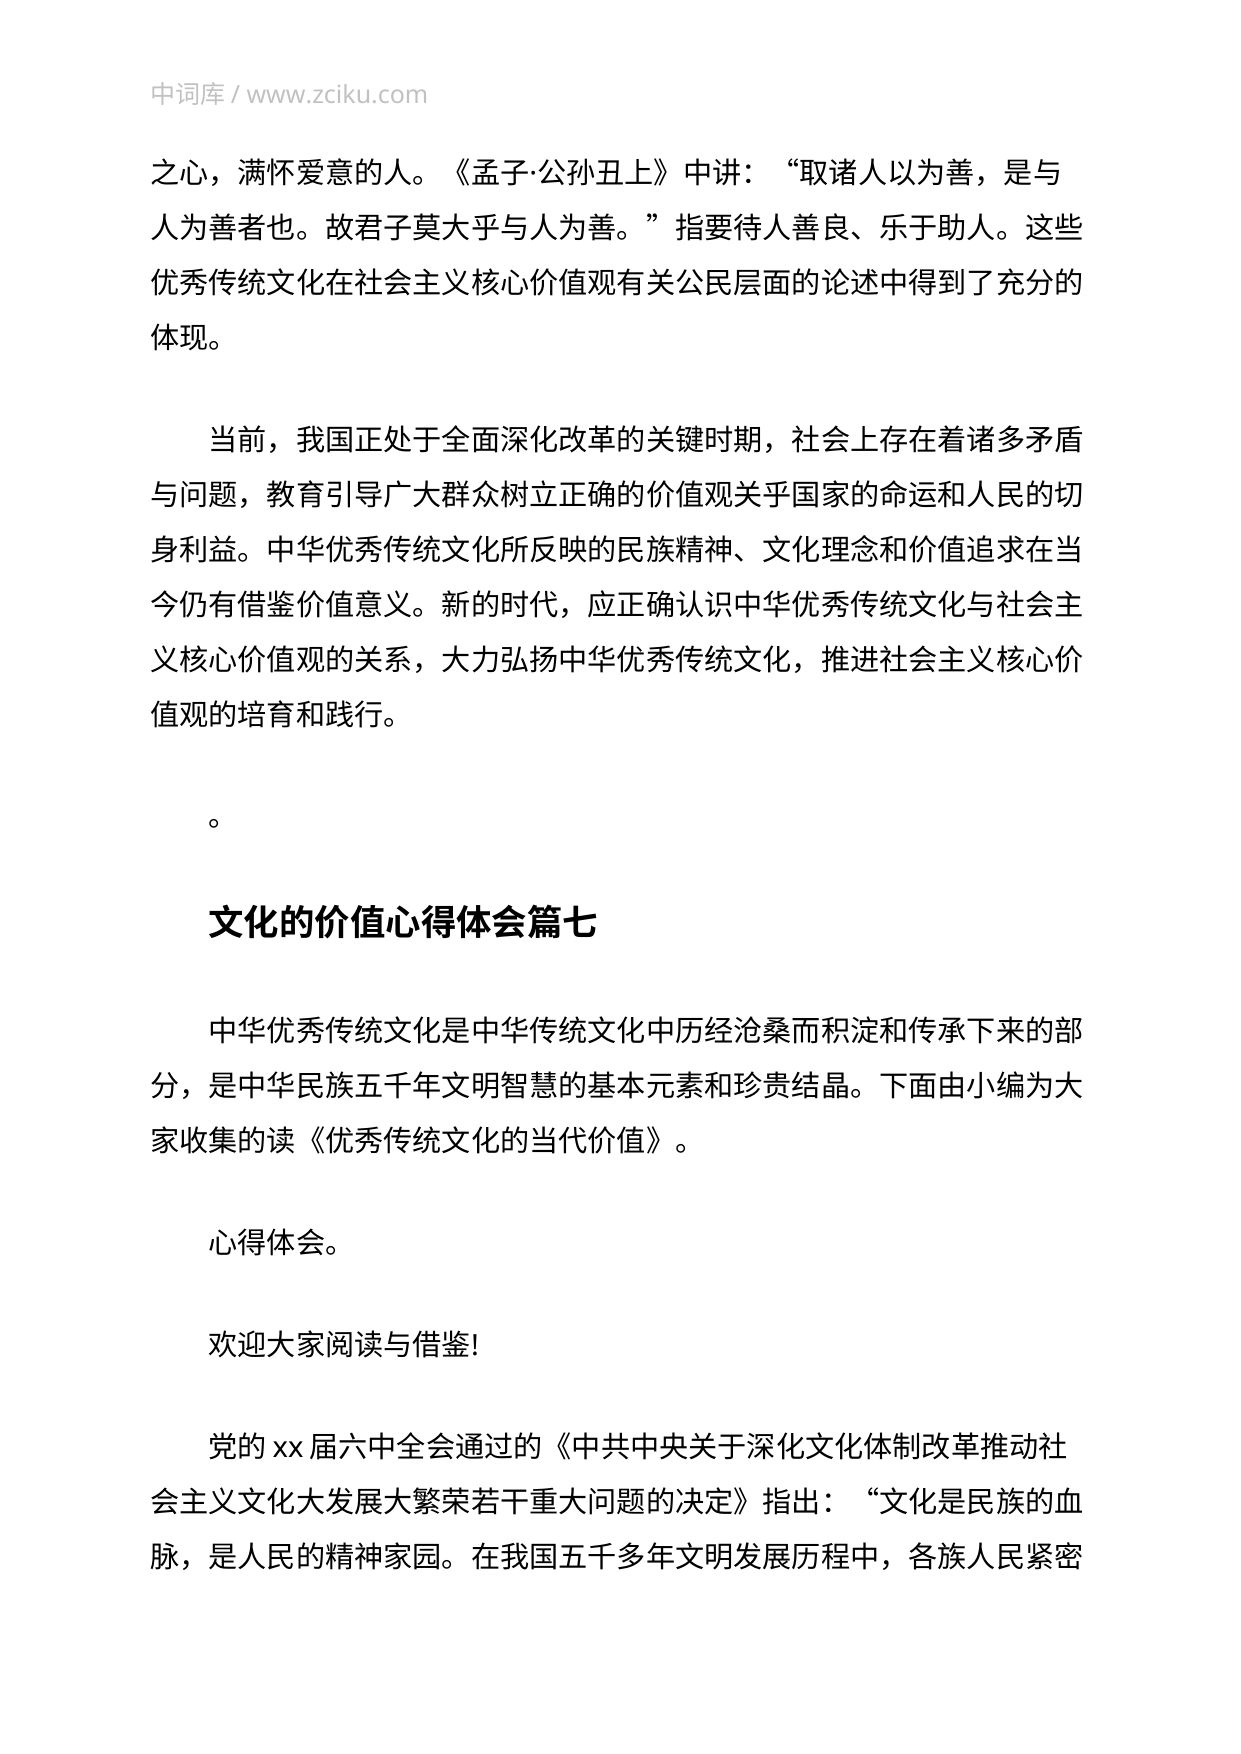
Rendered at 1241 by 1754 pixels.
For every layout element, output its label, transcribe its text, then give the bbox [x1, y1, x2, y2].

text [150, 150, 1090, 357]
text 文化的价值心得体会篇七 [150, 894, 1090, 946]
text 。 [150, 793, 1090, 835]
text 当前，我国正处于全面深化改革的关键时期，社会上存在着诸多矛盾与问题，教育引导广大群众树立正确的价值观关乎国家的命运和人民的切身利益。中华优秀传统文化所反映的民族精神、文化理念和价值追求在当今仍有借鉴价值意义。新的时代，应正确认识中华优秀传统文化与社会主义核心价值观的关系，大力弘扬中华优秀传统文化，推进社会主义核心价值观的培育和践行。 [150, 417, 1090, 733]
text 心得体会。 [150, 1219, 1090, 1262]
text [150, 1423, 1090, 1576]
text 欢迎大家阅读与借鉴! [150, 1321, 1090, 1364]
text 中华优秀传统文化是中华传统文化中历经沧桑而积淀和传承下来的部分，是中华民族五千年文明智慧的基本元素和珍贵结晶。下面由小编为大家收集的读《优秀传统文化的当代价值》。 [150, 1008, 1090, 1160]
